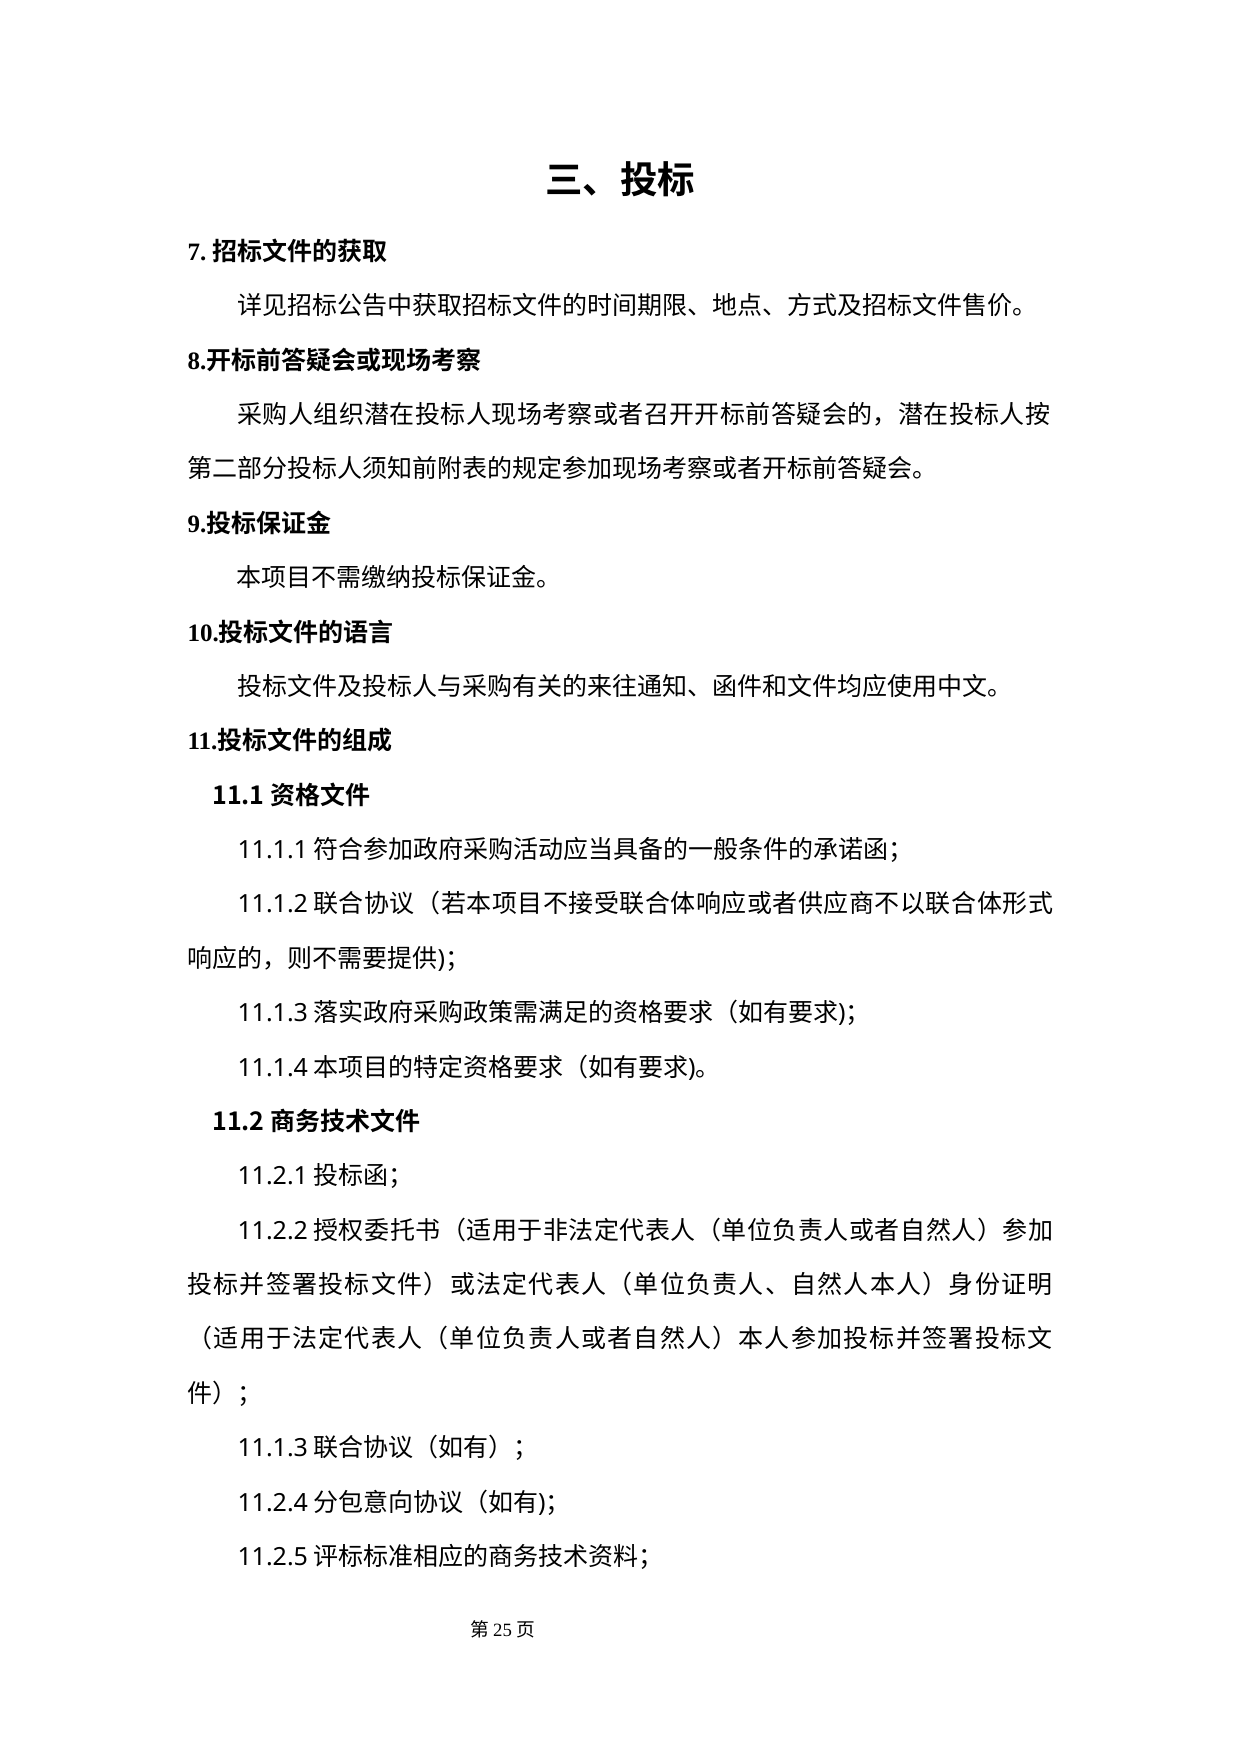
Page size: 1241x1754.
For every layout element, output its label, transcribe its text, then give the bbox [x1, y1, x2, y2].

text 采购人组织潜在投标人现场考察或者召开开标前答疑会的，潜在投标人按第二部分投标人须知前附表的规定参加现场考察或者开标前答疑会。 [187, 394, 1053, 485]
text 11.1.4本项目的特定资格要求（如有要求)。 [187, 1047, 1053, 1083]
subtitle 11.投标文件的组成 [187, 721, 1053, 757]
text 本项目不需缴纳投标保证金。 [187, 558, 1053, 594]
text 11.1.3联合协议（如有）； [187, 1428, 1053, 1464]
text 11.2.1投标函； [187, 1156, 1053, 1192]
text 11.2.2授权委托书（适用于非法定代表人（单位负责人或者自然人）参加投标并签署投标文件）或法定代表人（单位负责人、自然人本人）身份证明（适用于法定代表人（单位负责人或者自然人）本人参加投标并签署投标文件）； [187, 1210, 1053, 1409]
text 11.2.5评标标准相应的商务技术资料； [187, 1536, 1053, 1573]
subtitle 9.投标保证金 [187, 503, 1053, 539]
text 11.1.3落实政府采购政策需满足的资格要求（如有要求)； [187, 993, 1053, 1029]
subtitle 三、投标 [187, 150, 1053, 204]
subtitle 8.开标前答疑会或现场考察 [187, 340, 1053, 376]
subtitle 10.投标文件的语言 [187, 612, 1053, 648]
text 投标文件及投标人与采购有关的来往通知、函件和文件均应使用中文。 [187, 666, 1053, 703]
text 11.1.1符合参加政府采购活动应当具备的一般条件的承诺函； [187, 829, 1053, 866]
subtitle 7. 招标文件的获取 [187, 231, 1053, 268]
subtitle 11.1资格文件 [187, 775, 1053, 811]
subtitle 11.2 商务技术文件 [187, 1101, 1053, 1138]
text 11.2.4分包意向协议（如有)； [187, 1482, 1053, 1518]
text 11.1.2联合协议（若本项目不接受联合体响应或者供应商不以联合体形式响应的，则不需要提供)； [187, 884, 1053, 974]
text 详见招标公告中获取招标文件的时间期限、地点、方式及招标文件售价。 [187, 286, 1053, 322]
